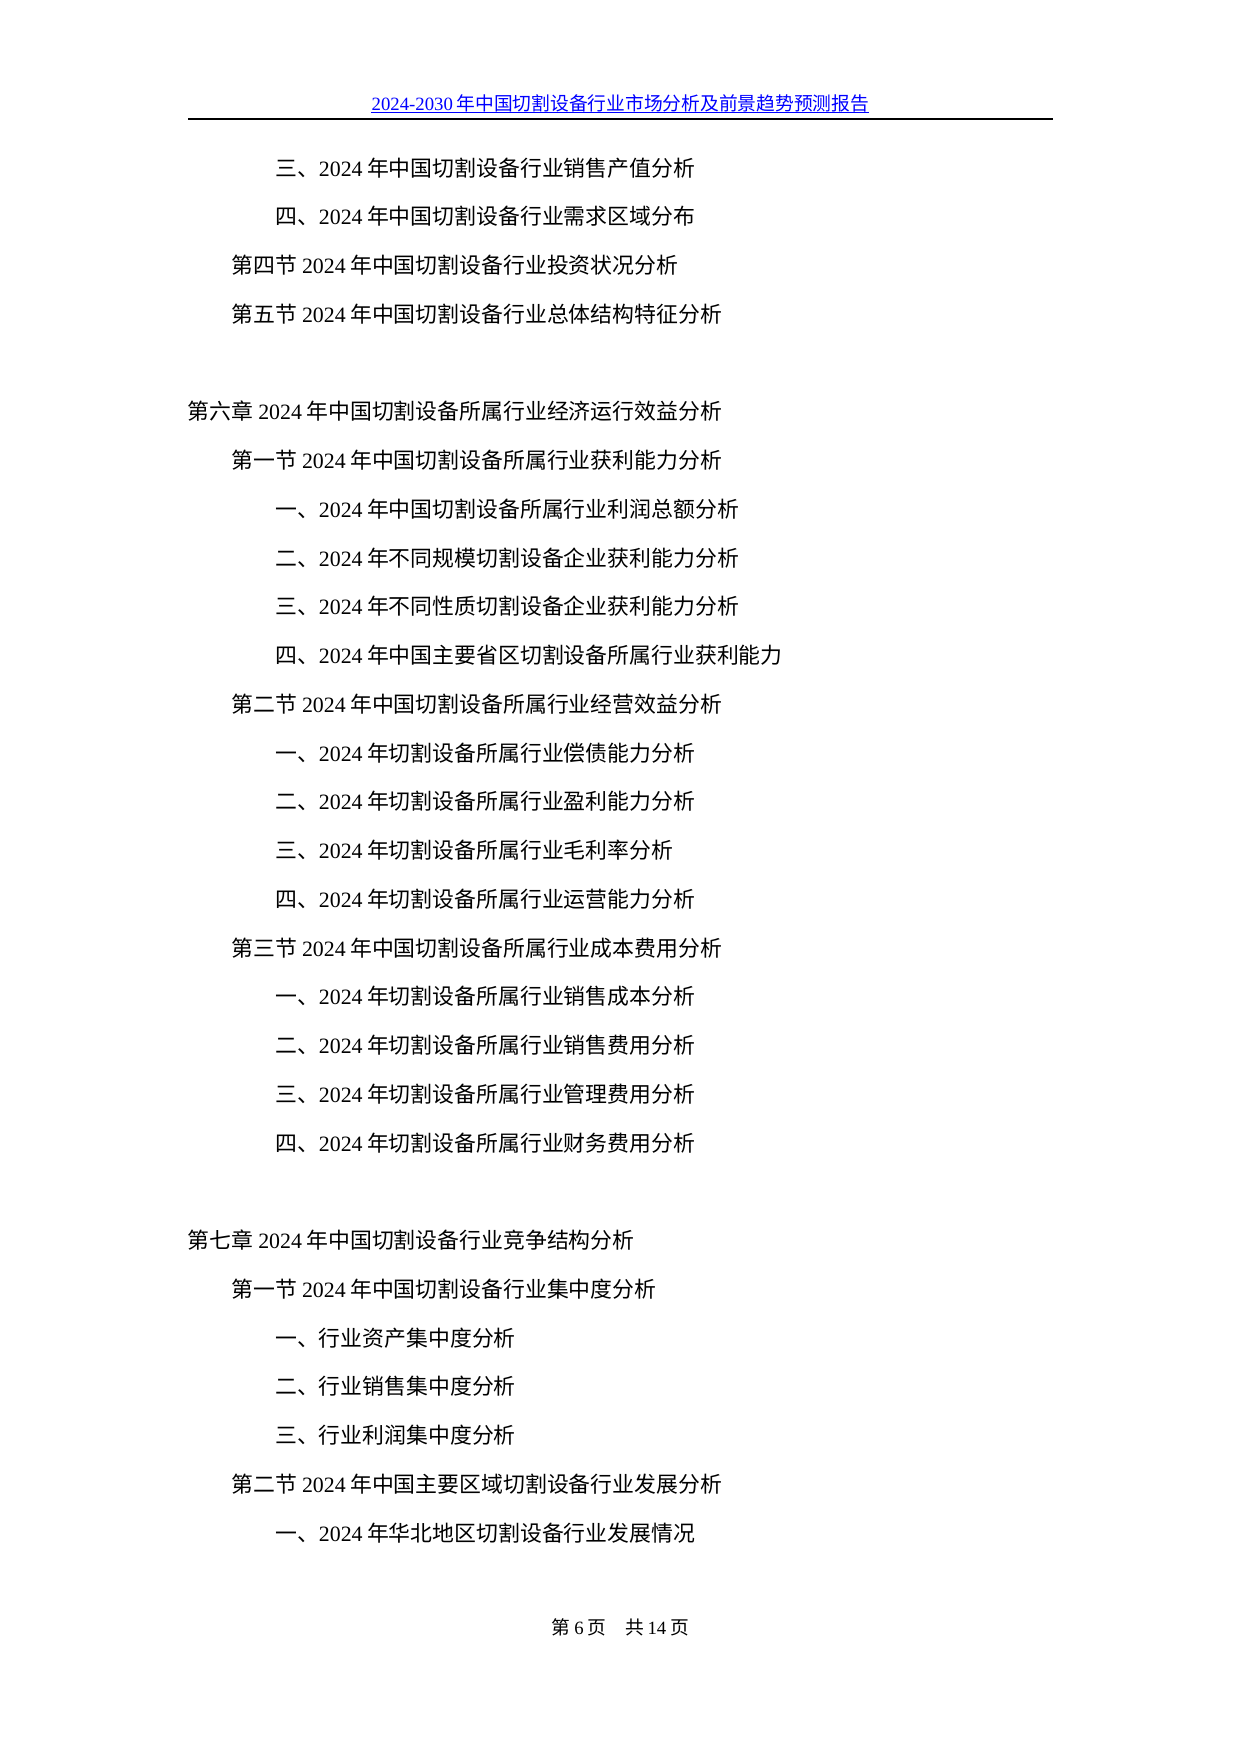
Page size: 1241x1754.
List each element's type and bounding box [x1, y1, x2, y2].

text [187, 150, 1053, 1548]
